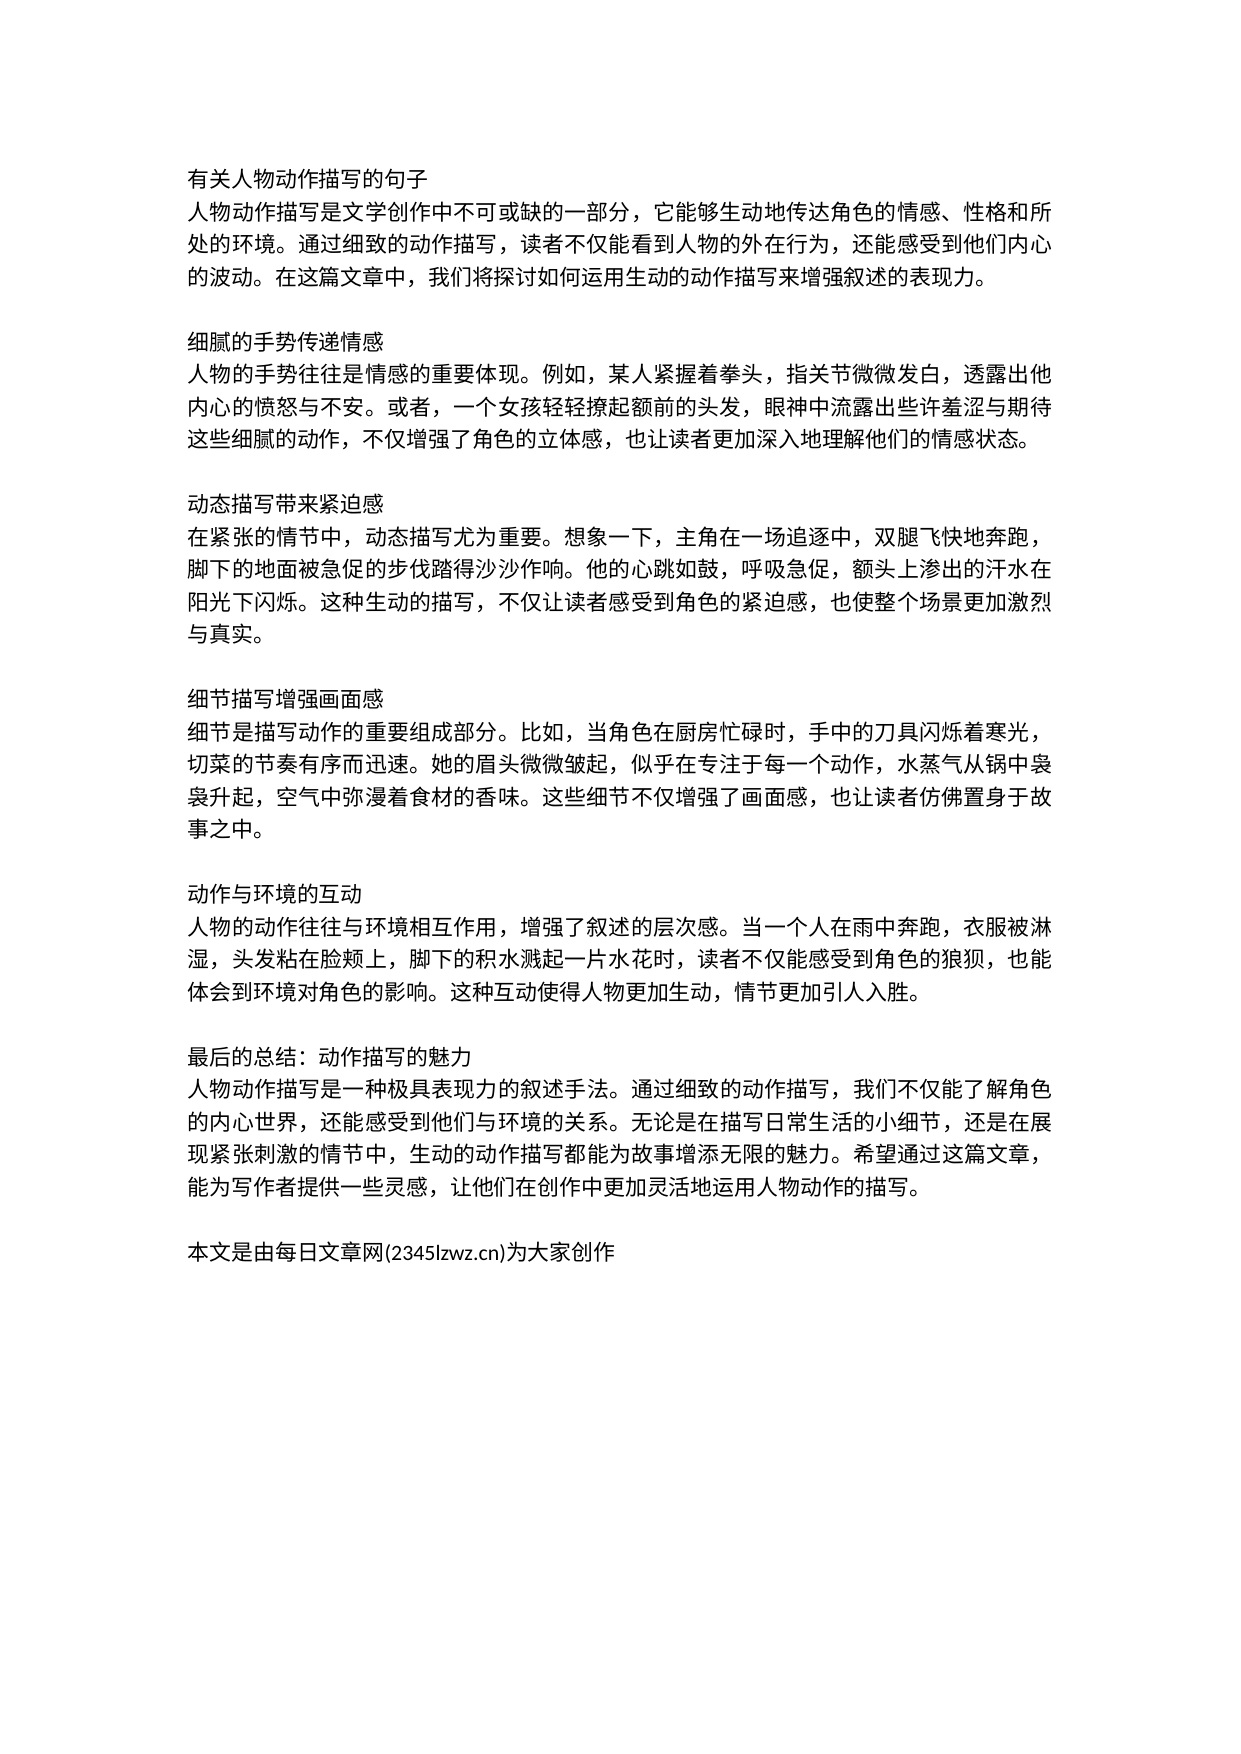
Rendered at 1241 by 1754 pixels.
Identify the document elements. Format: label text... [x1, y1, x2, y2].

text 细节是描写动作的重要组成部分。比如，当角色在厨房忙碌时，手中的刀具闪烁着寒光，切菜的节奏有序而迅速。她的眉头微微皱起，似乎在专注于每一个动作，水蒸气从锅中袅袅升起，空气中弥漫着食材的香味。这些细节不仅增强了画面感，也让读者仿佛置身于故事之中。 [187, 714, 1053, 844]
text 细腻的手势传递情感 [187, 324, 1053, 357]
text 人物动作描写是文学创作中不可或缺的一部分，它能够生动地传达角色的情感、性格和所处的环境。通过细致的动作描写，读者不仅能看到人物的外在行为，还能感受到他们内心的波动。在这篇文章中，我们将探讨如何运用生动的动作描写来增强叙述的表现力。 [187, 194, 1053, 292]
text 细节描写增强画面感 [187, 682, 1053, 714]
text 在紧张的情节中，动态描写尤为重要。想象一下，主角在一场追逐中，双腿飞快地奔跑，脚下的地面被急促的步伐踏得沙沙作响。他的心跳如鼓，呼吸急促，额头上渗出的汗水在阳光下闪烁。这种生动的描写，不仅让读者感受到角色的紧迫感，也使整个场景更加激烈与真实。 [187, 519, 1053, 649]
text 动作与环境的互动 [187, 877, 1053, 909]
text 本文是由每日文章网(2345lzwz.cn)为大家创作 [187, 1234, 1053, 1267]
text 有关人物动作描写的句子 [187, 162, 1053, 194]
text 动态描写带来紧迫感 [187, 487, 1053, 519]
text 人物的动作往往与环境相互作用，增强了叙述的层次感。当一个人在雨中奔跑，衣服被淋湿，头发粘在脸颊上，脚下的积水溅起一片水花时，读者不仅能感受到角色的狼狈，也能体会到环境对角色的影响。这种互动使得人物更加生动，情节更加引人入胜。 [187, 909, 1053, 1007]
text 最后的总结：动作描写的魅力 [187, 1039, 1053, 1072]
text 人物的手势往往是情感的重要体现。例如，某人紧握着拳头，指关节微微发白，透露出他内心的愤怒与不安。或者，一个女孩轻轻撩起额前的头发，眼神中流露出些许羞涩与期待。这些细腻的动作，不仅增强了角色的立体感，也让读者更加深入地理解他们的情感状态。 [187, 357, 1053, 454]
text 人物动作描写是一种极具表现力的叙述手法。通过细致的动作描写，我们不仅能了解角色的内心世界，还能感受到他们与环境的关系。无论是在描写日常生活的小细节，还是在展现紧张刺激的情节中，生动的动作描写都能为故事增添无限的魅力。希望通过这篇文章，能为写作者提供一些灵感，让他们在创作中更加灵活地运用人物动作的描写。 [187, 1072, 1053, 1202]
